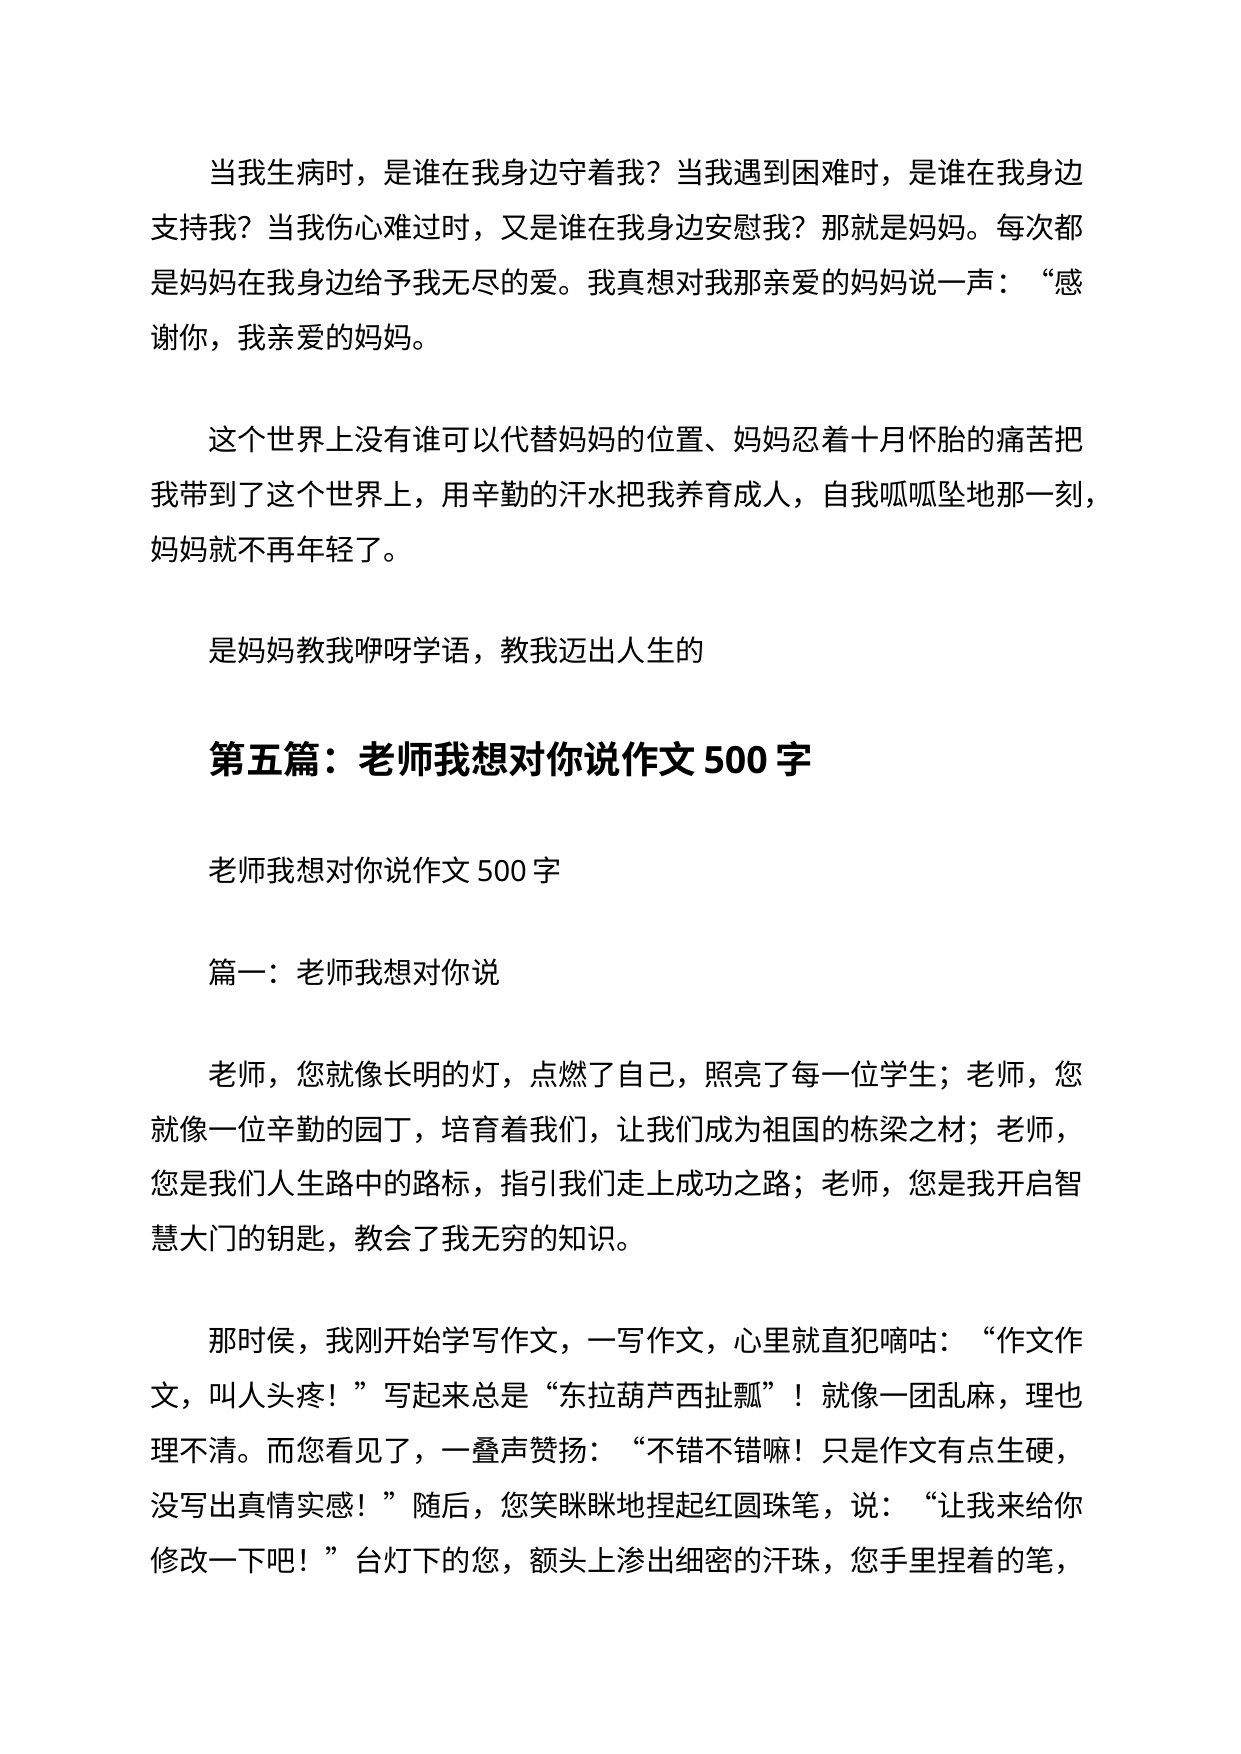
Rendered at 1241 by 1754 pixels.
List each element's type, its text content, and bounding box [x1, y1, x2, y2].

text 这个世界上没有谁可以代替妈妈的位置、妈妈忍着十月怀胎的痛苦把我带到了这个世界上，用辛勤的汗水把我养育成人，自我呱呱坠地那一刻，妈妈就不再年轻了。 [150, 416, 1090, 568]
text 是妈妈教我咿呀学语，教我迈出人生的 [150, 628, 1090, 670]
text 第五篇：老师我想对你说作文500字 [150, 730, 1090, 784]
text 篇一：老师我想对你说 [150, 949, 1090, 992]
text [150, 1318, 1090, 1579]
text 老师我想对你说作文500字 [150, 847, 1090, 890]
text 当我生病时，是谁在我身边守着我？当我遇到困难时，是谁在我身边支持我？当我伤心难过时，又是谁在我身边安慰我？那就是妈妈。每次都是妈妈在我身边给予我无尽的爱。我真想对我那亲爱的妈妈说一声：“感谢你，我亲爱的妈妈。 [150, 150, 1090, 357]
text 老师，您就像长明的灯，点燃了自己，照亮了每一位学生；老师，您就像一位辛勤的园丁，培育着我们，让我们成为祖国的栋梁之材；老师，您是我们人生路中的路标，指引我们走上成功之路；老师，您是我开启智慧大门的钥匙，教会了我无穷的知识。 [150, 1051, 1090, 1258]
